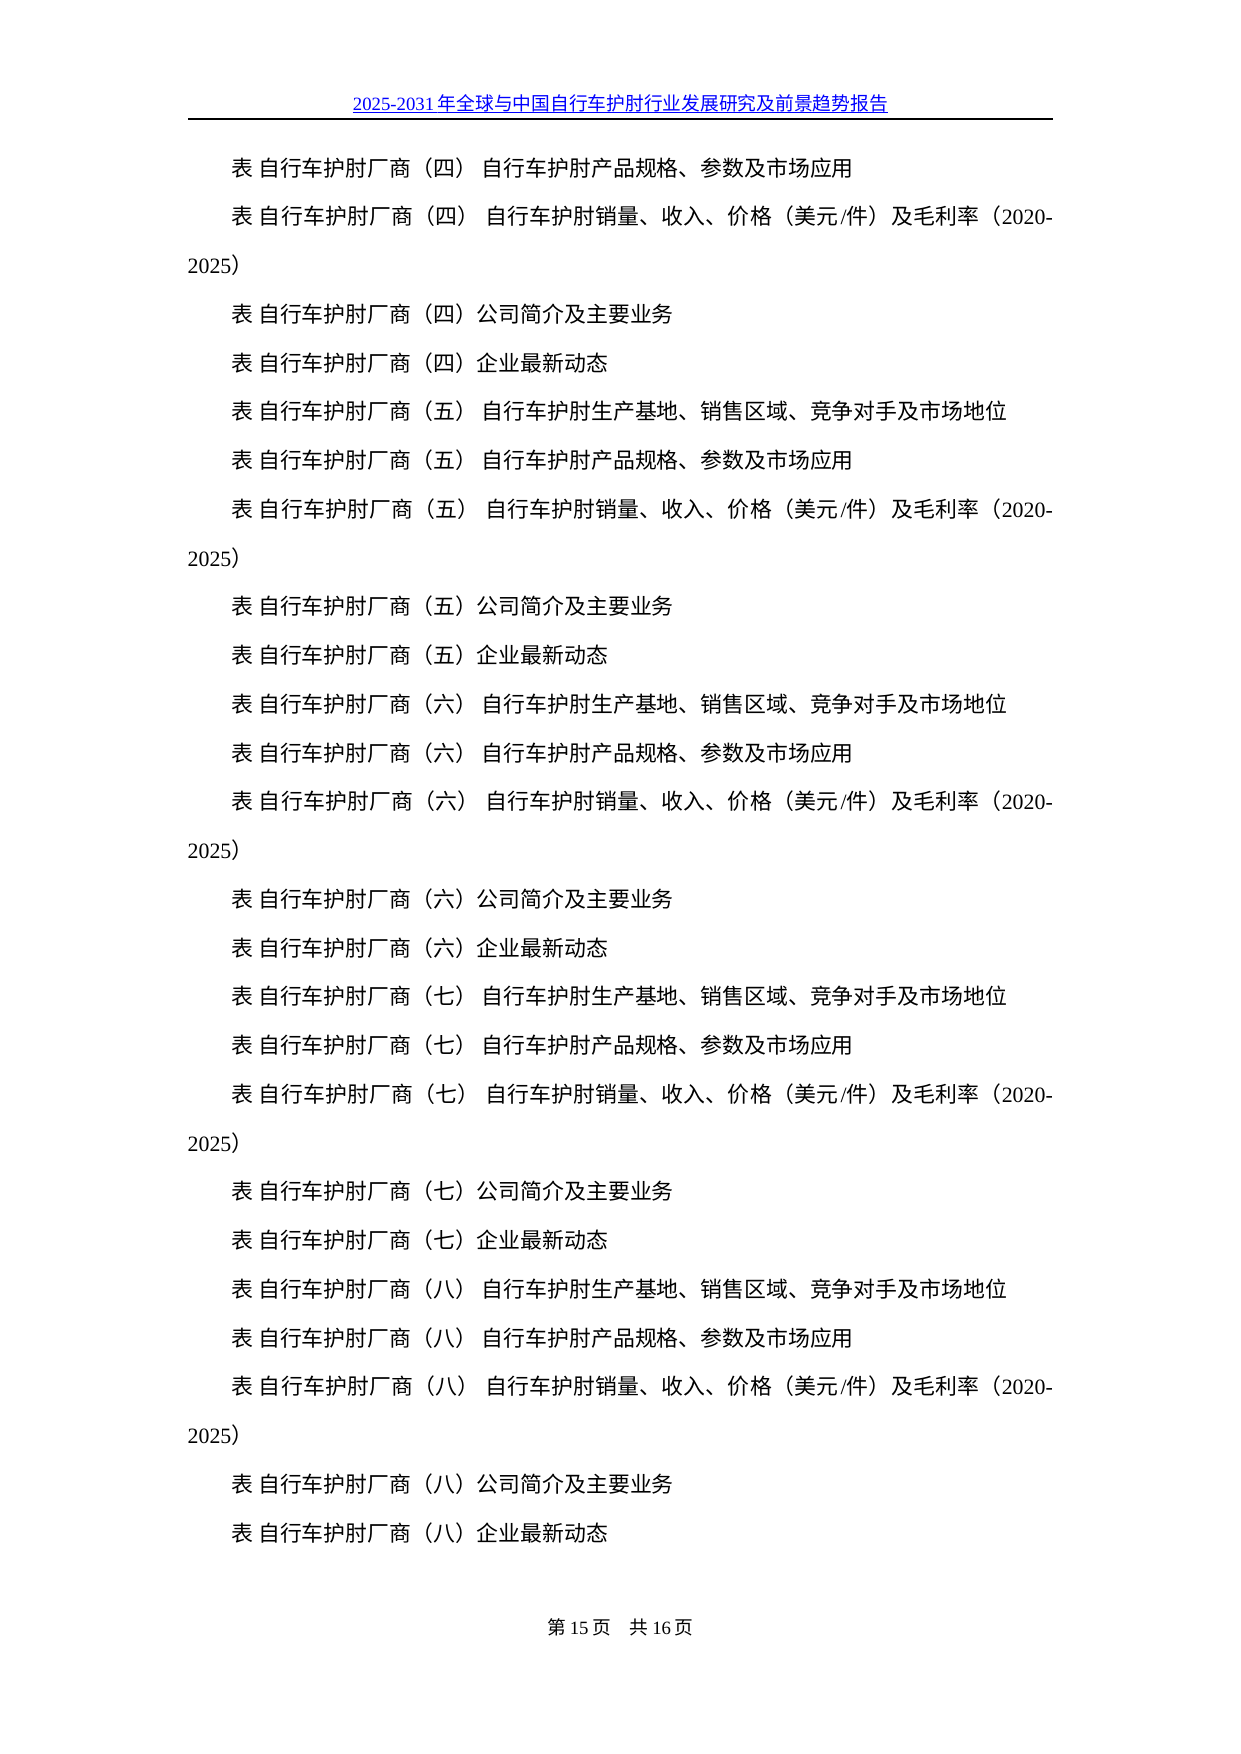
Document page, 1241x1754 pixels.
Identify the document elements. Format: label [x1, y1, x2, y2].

text [187, 150, 1053, 1548]
